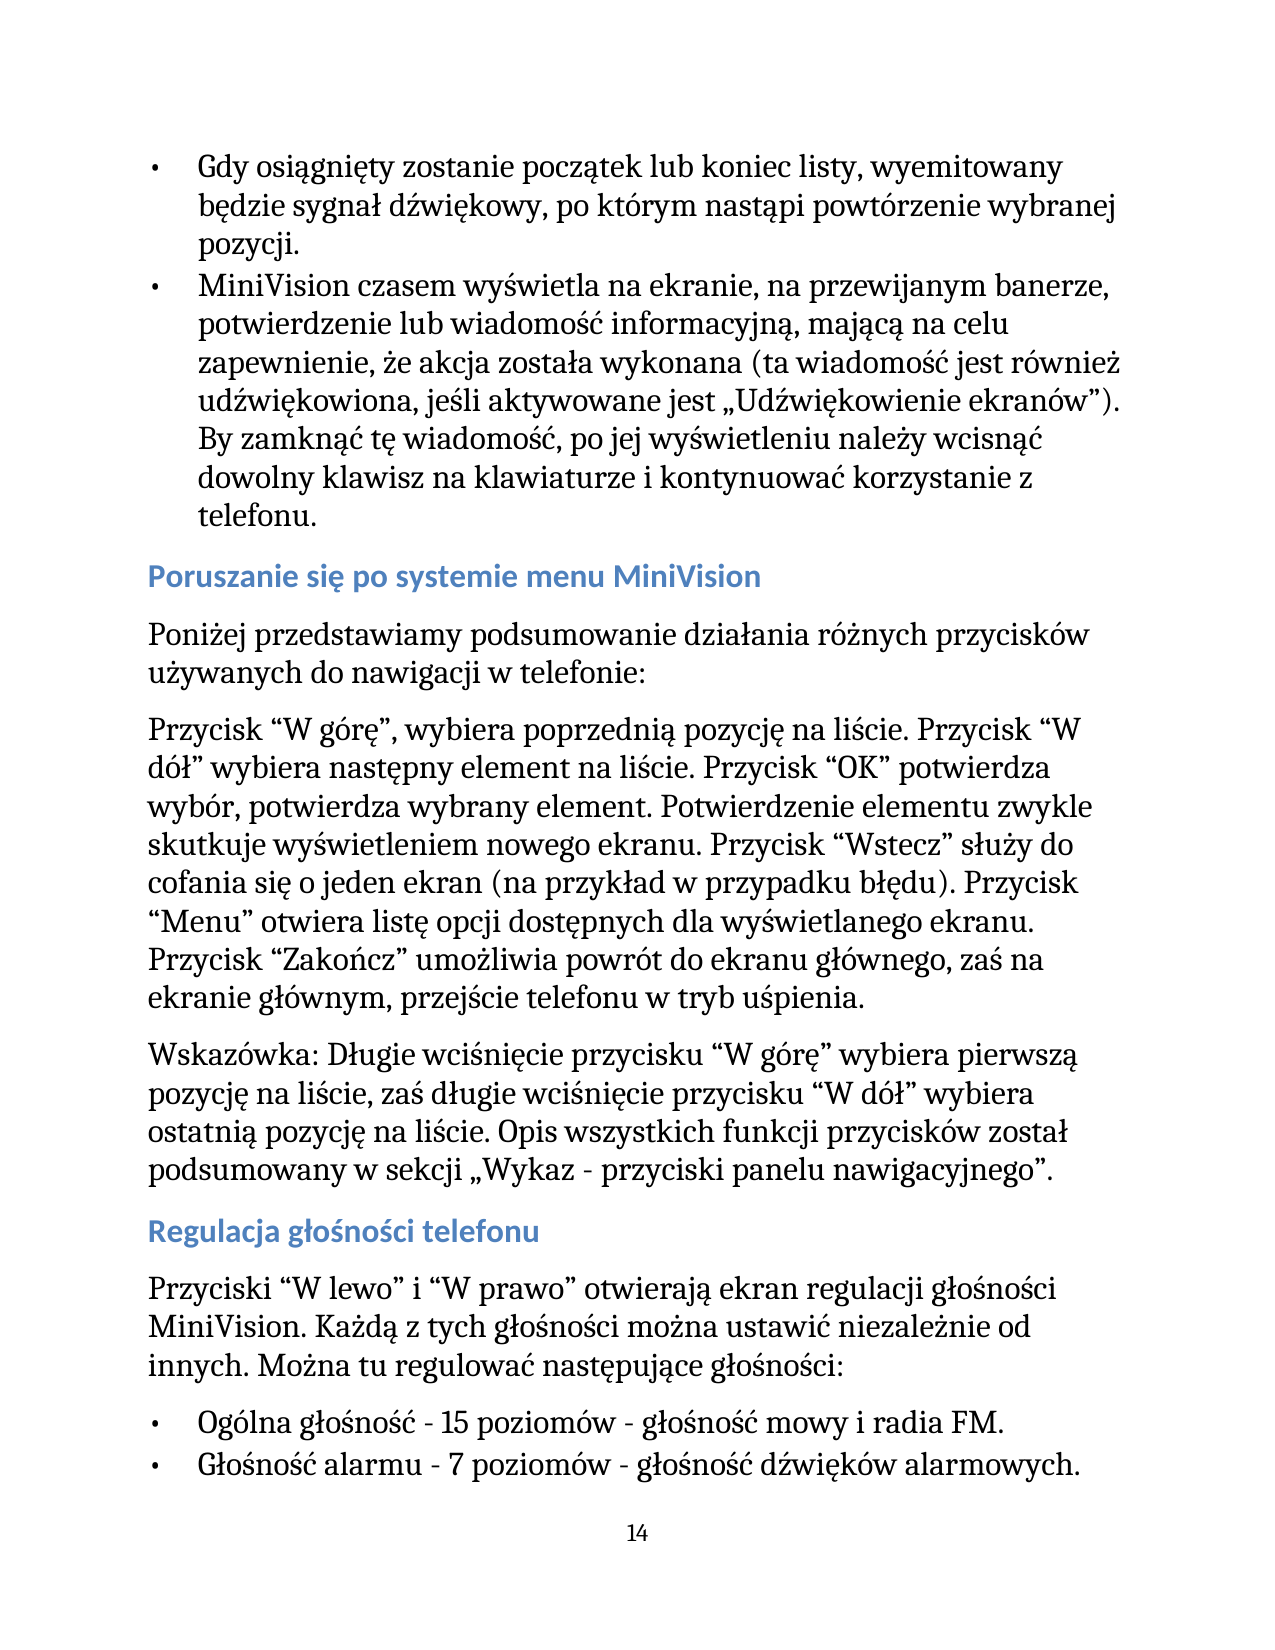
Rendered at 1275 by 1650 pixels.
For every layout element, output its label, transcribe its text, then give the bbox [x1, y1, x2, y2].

list Głośność alarmu - 7 poziomów - głośność dźwięków alarmowych. [148, 1445, 1127, 1484]
text Przycisk “W górę”, wybiera poprzednią pozycję na liście. Przycisk “W dół” wybiera następny element na liście. Przycisk “OK” potwierdza wybór, potwierdza wybrany element. Potwierdzenie elementu zwykle skutkuje wyświetleniem nowego ekranu. Przycisk “Wstecz” służy do cofania się o jeden ekran (na przykład w przypadku błędu). Przycisk “Menu” otwiera listę opcji dostępnych dla wyświetlanego ekranu. Przycisk “Zakończ” umożliwia powrót do ekranu głównego, zaś na ekranie głównym, przejście telefonu w tryb uśpienia. [148, 710, 1127, 1017]
text Przyciski “W lewo” i “W prawo” otwierają ekran regulacji głośności MiniVision. Każdą z tych głośności można ustawić niezależnie od innych. Można tu regulować następujące głośności: [148, 1269, 1127, 1384]
list Gdy osiągnięty zostanie początek lub koniec listy, wyemitowany będzie sygnał dźwiękowy, po którym nastąpi powtórzenie wybranej pozycji. [148, 148, 1127, 263]
text Poniżej przedstawiamy podsumowanie działania różnych przycisków używanych do nawigacji w telefonie: [148, 615, 1127, 692]
subtitle Regulacja głośności telefonu [148, 1210, 1127, 1251]
text Wskazówka: Długie wciśnięcie przycisku “W górę” wybiera pierwszą pozycję na liście, zaś długie wciśnięcie przycisku “W dół” wybiera ostatnią pozycję na liście. Opis wszystkich funkcji przycisków został podsumowany w sekcji „Wykaz - przyciski panelu nawigacyjnego”. [148, 1036, 1127, 1189]
list MiniVision czasem wyświetla na ekranie, na przewijanym banerze, potwierdzenie lub wiadomość informacyjną, mającą na celu zapewnienie, że akcja została wykonana (ta wiadomość jest również udźwiękowiona, jeśli aktywowane jest „Udźwiękowienie ekranów”). By zamknąć tę wiadomość, po jej wyświetleniu należy wcisnąć dowolny klawisz na klawiaturze i kontynuować korzystanie z telefonu. [148, 266, 1127, 535]
subtitle Poruszanie się po systemie menu MiniVision [148, 556, 1127, 596]
list Ogólna głośność - 15 poziomów - głośność mowy i radia FM. [148, 1403, 1127, 1442]
